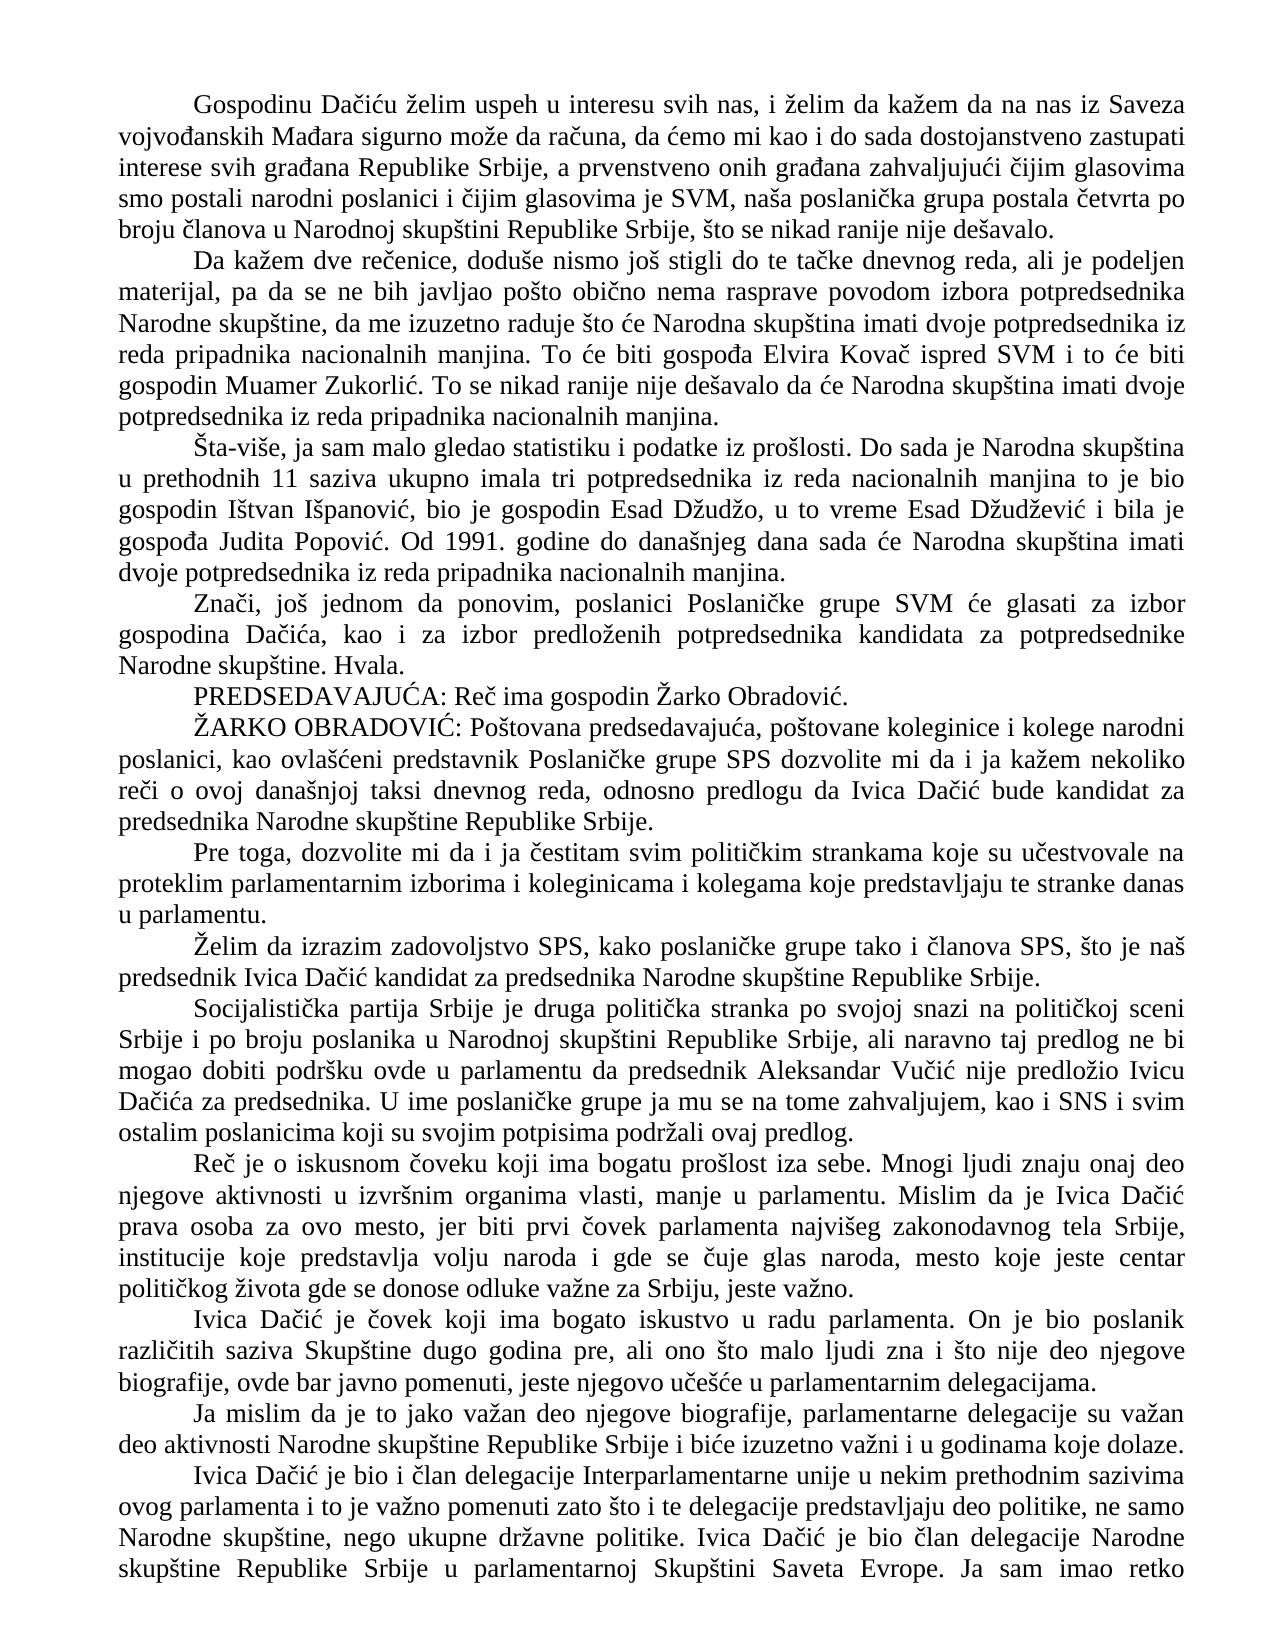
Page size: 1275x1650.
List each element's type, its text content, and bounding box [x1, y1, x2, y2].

text Reč je o iskusnom čoveku koji ima bogatu prošlost iza sebe. Mnogi ljudi znaju onaj deo njegove aktivnosti u izvršnim organima vlasti, manje u parlamentu. Mislim da je Ivica Dačić prava osoba za ovo mesto, jer biti prvi čovek parlamenta najvišeg zakonodavnog tela Srbije, institucije koje predstavlja volju naroda i gde se čuje glas naroda, mesto koje jeste centar političkog života gde se donose odluke važne za Srbiju, jeste važno. [118, 1148, 1186, 1303]
text Pre toga, dozvolite mi da i ja čestitam svim političkim strankama koje su učestvovale na proteklim parlamentarnim izborima i koleginicama i kolegama koje predstavljaju te stranke danas u parlamentu. [118, 836, 1186, 929]
text ŽARKO OBRADOVIĆ: Poštovana predsedavajuća, poštovane koleginice i kolege narodni poslanici, kao ovlašćeni predstavnik Poslaničke grupe SPS dozvolite mi da i ja kažem nekoliko reči o ovoj današnjoj taksi dnevnog reda, odnosno predlogu da Ivica Dačić bude kandidat za predsednika Narodne skupštine Republike Srbije. [118, 712, 1186, 836]
text Šta-više, ja sam malo gledao statistiku i podatke iz prošlosti. Do sada je Narodna skupština u prethodnih 11 saziva ukupno imala tri potpredsednika iz reda nacionalnih manjina to je bio gospodin Ištvan Išpanović, bio je gospodin Esad Džudžo, u to vreme Esad Džudžević i bila je gospođa Judita Popović. Od 1991. godine do današnjeg dana sada će Narodna skupština imati dvoje potpredsednika iz reda pripadnika nacionalnih manjina. [118, 431, 1186, 587]
text Znači, još jednom da ponovim, poslanici Poslaničke grupe SVM će glasati za izbor gospodina Dačića, kao i za izbor predloženih potpredsednika kandidata za potpredsednike Narodne skupštine. Hvala. [118, 587, 1186, 680]
text Gospodinu Dačiću želim uspeh u interesu svih nas, i želim da kažem da na nas iz Saveza vojvođanskih Mađara sigurno može da računa, da ćemo mi kao i do sada dostojanstveno zastupati interese svih građana Republike Srbije, a prvenstveno onih građana zahvaljujući čijim glasovima smo postali narodni poslanici i čijim glasovima je SVM, naša poslanička grupa postala četvrta po broju članova u Narodnoj skupštini Republike Srbije, što se nikad ranije nije dešavalo. [118, 89, 1186, 244]
text PREDSEDAVAJUĆA: Reč ima gospodin Žarko Obradović. [118, 680, 1186, 712]
text Ja mislim da je to jako važan deo njegove biografije, parlamentarne delegacije su važan deo aktivnosti Narodne skupštine Republike Srbije i biće izuzetno važni i u godinama koje dolaze. [118, 1397, 1186, 1459]
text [118, 1459, 1186, 1584]
text Socijalistička partija Srbije je druga politička stranka po svojoj snazi na političkoj sceni Srbije i po broju poslanika u Narodnoj skupštini Republike Srbije, ali naravno taj predlog ne bi mogao dobiti podršku ovde u parlamentu da predsednik Aleksandar Vučić nije predložio Ivicu Dačića za predsednika. U ime poslaničke grupe ja mu se na tome zahvaljujem, kao i SNS i svim ostalim poslanicima koji su svojim potpisima podržali ovaj predlog. [118, 992, 1186, 1148]
text Da kažem dve rečenice, doduše nismo još stigli do te tačke dnevnog reda, ali je podeljen materijal, pa da se ne bih javljao pošto obično nema rasprave povodom izbora potpredsednika Narodne skupštine, da me izuzetno raduje što će Narodna skupština imati dvoje potpredsednika iz reda pripadnika nacionalnih manjina. To će biti gospođa Elvira Kovač ispred SVM i to će biti gospodin Muamer Zukorlić. To se nikad ranije nije dešavalo da će Narodna skupština imati dvoje potpredsednika iz reda pripadnika nacionalnih manjina. [118, 244, 1186, 431]
text Ivica Dačić je čovek koji ima bogato iskustvo u radu parlamenta. On je bio poslanik različitih saziva Skupštine dugo godina pre, ali ono što malo ljudi zna i što nije deo njegove biografije, ovde bar javno pomenuti, jeste njegovo učešće u parlamentarnim delegacijama. [118, 1303, 1186, 1397]
text Želim da izrazim zadovoljstvo SPS, kako poslaničke grupe tako i članova SPS, što je naš predsednik Ivica Dačić kandidat za predsednika Narodne skupštine Republike Srbije. [118, 929, 1186, 992]
